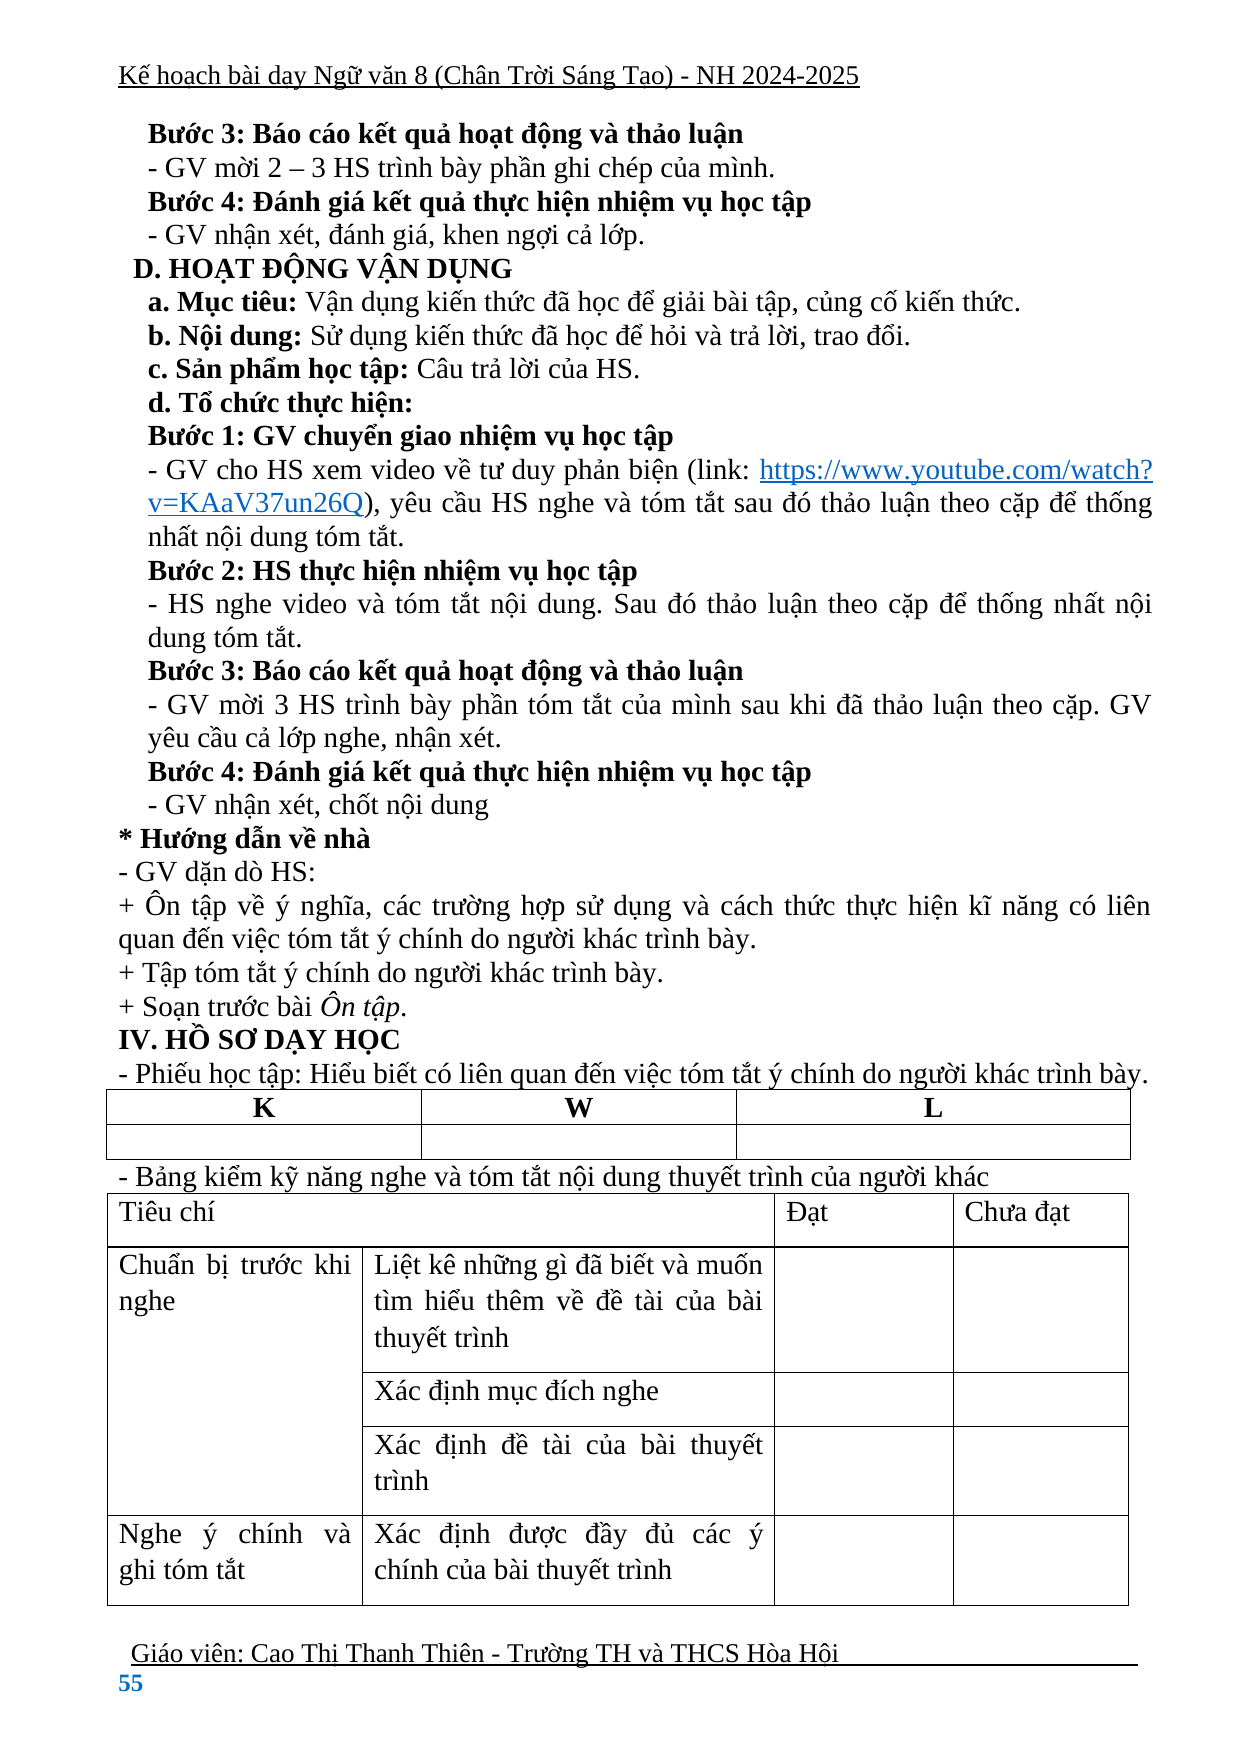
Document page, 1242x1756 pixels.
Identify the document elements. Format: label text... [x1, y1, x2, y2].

text Bước 2: HS thực hiện nhiệm vụ học tập [148, 553, 1153, 586]
text - Phiếu học tập: Hiểu biết có liên quan đến việc tóm tắt ý chính do người khác trình bày. [118, 1056, 1153, 1089]
text Bước 4: Đánh giá kết quả thực hiện nhiệm vụ học tập [148, 754, 1153, 787]
table_cell Xác định được đầy đủ các ý chính của bài thuyết trình [363, 1516, 774, 1605]
text - Bảng kiểm kỹ năng nghe và tóm tắt nội dung thuyết trình của người khác [118, 1159, 1153, 1193]
table_cell [954, 1516, 1128, 1605]
text Bước 3: Báo cáo kết quả hoạt động và thảo luận [148, 117, 1153, 150]
text + Soạn trước bài Ôn tập. [118, 989, 1153, 1022]
text + Tập tóm tắt ý chính do người khác trình bày. [118, 955, 1153, 989]
table_cell [954, 1248, 1128, 1372]
table_header Chưa đạt [954, 1194, 1128, 1246]
text b. Nội dung: Sử dụng kiến thức đã học để hỏi và trả lời, trao đổi. [148, 318, 1153, 351]
table_cell [737, 1125, 1130, 1158]
table_cell Liệt kê những gì đã biết và muốn tìm hiểu thêm về đề tài của bài thuyết trình [363, 1248, 774, 1372]
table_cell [108, 1516, 362, 1605]
table_cell Chuẩn bị trước khi nghe [108, 1248, 362, 1515]
text Bước 1: GV chuyển giao nhiệm vụ học tập [148, 418, 1153, 452]
text D. HOẠT ĐỘNG VẬN DỤNG [133, 251, 1153, 284]
text - GV cho HS xem video về tư duy phản biện (link: https://www.youtube.com/watch?v=KAaV37un26Q), yêu cầu HS nghe và tóm tắt sau đó thảo luận theo cặp để thống nhất nội dung tóm tắt. [148, 452, 1153, 553]
table_cell [954, 1427, 1128, 1515]
text c. Sản phẩm học tập: Câu trả lời của HS. [148, 351, 1153, 385]
table_cell [775, 1373, 953, 1426]
table_cell [107, 1125, 421, 1158]
text - GV mời 2 – 3 HS trình bày phần ghi chép của mình. [148, 150, 1153, 184]
text - GV mời 3 HS trình bày phần tóm tắt của mình sau khi đã thảo luận theo cặp. GV yêu cầu cả lớp nghe, nhận xét. [148, 687, 1153, 754]
text * Hướng dẫn về nhà [118, 821, 1153, 854]
table_cell Xác định mục đích nghe [363, 1373, 774, 1426]
text d. Tổ chức thực hiện: [148, 385, 1153, 418]
text - HS nghe video và tóm tắt nội dung. Sau đó thảo luận theo cặp để thống nhất nội dung tóm tắt. [148, 586, 1153, 653]
table_cell [775, 1248, 953, 1372]
table_header Đạt [775, 1194, 953, 1246]
text - GV nhận xét, đánh giá, khen ngợi cả lớp. [148, 217, 1153, 251]
table_header K [107, 1090, 421, 1124]
table_cell Xác định đề tài của bài thuyết trình [363, 1427, 774, 1515]
table_cell [954, 1373, 1128, 1426]
table_cell [775, 1427, 953, 1515]
text Bước 3: Báo cáo kết quả hoạt động và thảo luận [148, 653, 1153, 687]
text Bước 4: Đánh giá kết quả thực hiện nhiệm vụ học tập [148, 184, 1153, 217]
table_header Tiêu chí [108, 1194, 774, 1246]
text - GV nhận xét, chốt nội dung [148, 787, 1153, 821]
text IV. HỒ SƠ DẠY HỌC [118, 1022, 1153, 1056]
table_cell [775, 1516, 953, 1605]
table_header L [737, 1090, 1130, 1124]
table_header W [422, 1090, 736, 1124]
text a. Mục tiêu: Vận dụng kiến thức đã học để giải bài tập, củng cố kiến thức. [148, 284, 1153, 318]
text - GV dặn dò HS: [118, 854, 1153, 888]
table_cell [422, 1125, 736, 1158]
text + Ôn tập về ý nghĩa, các trường hợp sử dụng và cách thức thực hiện kĩ năng có liên quan đến việc tóm tắt ý chính do người khác trình bày. [118, 888, 1153, 955]
